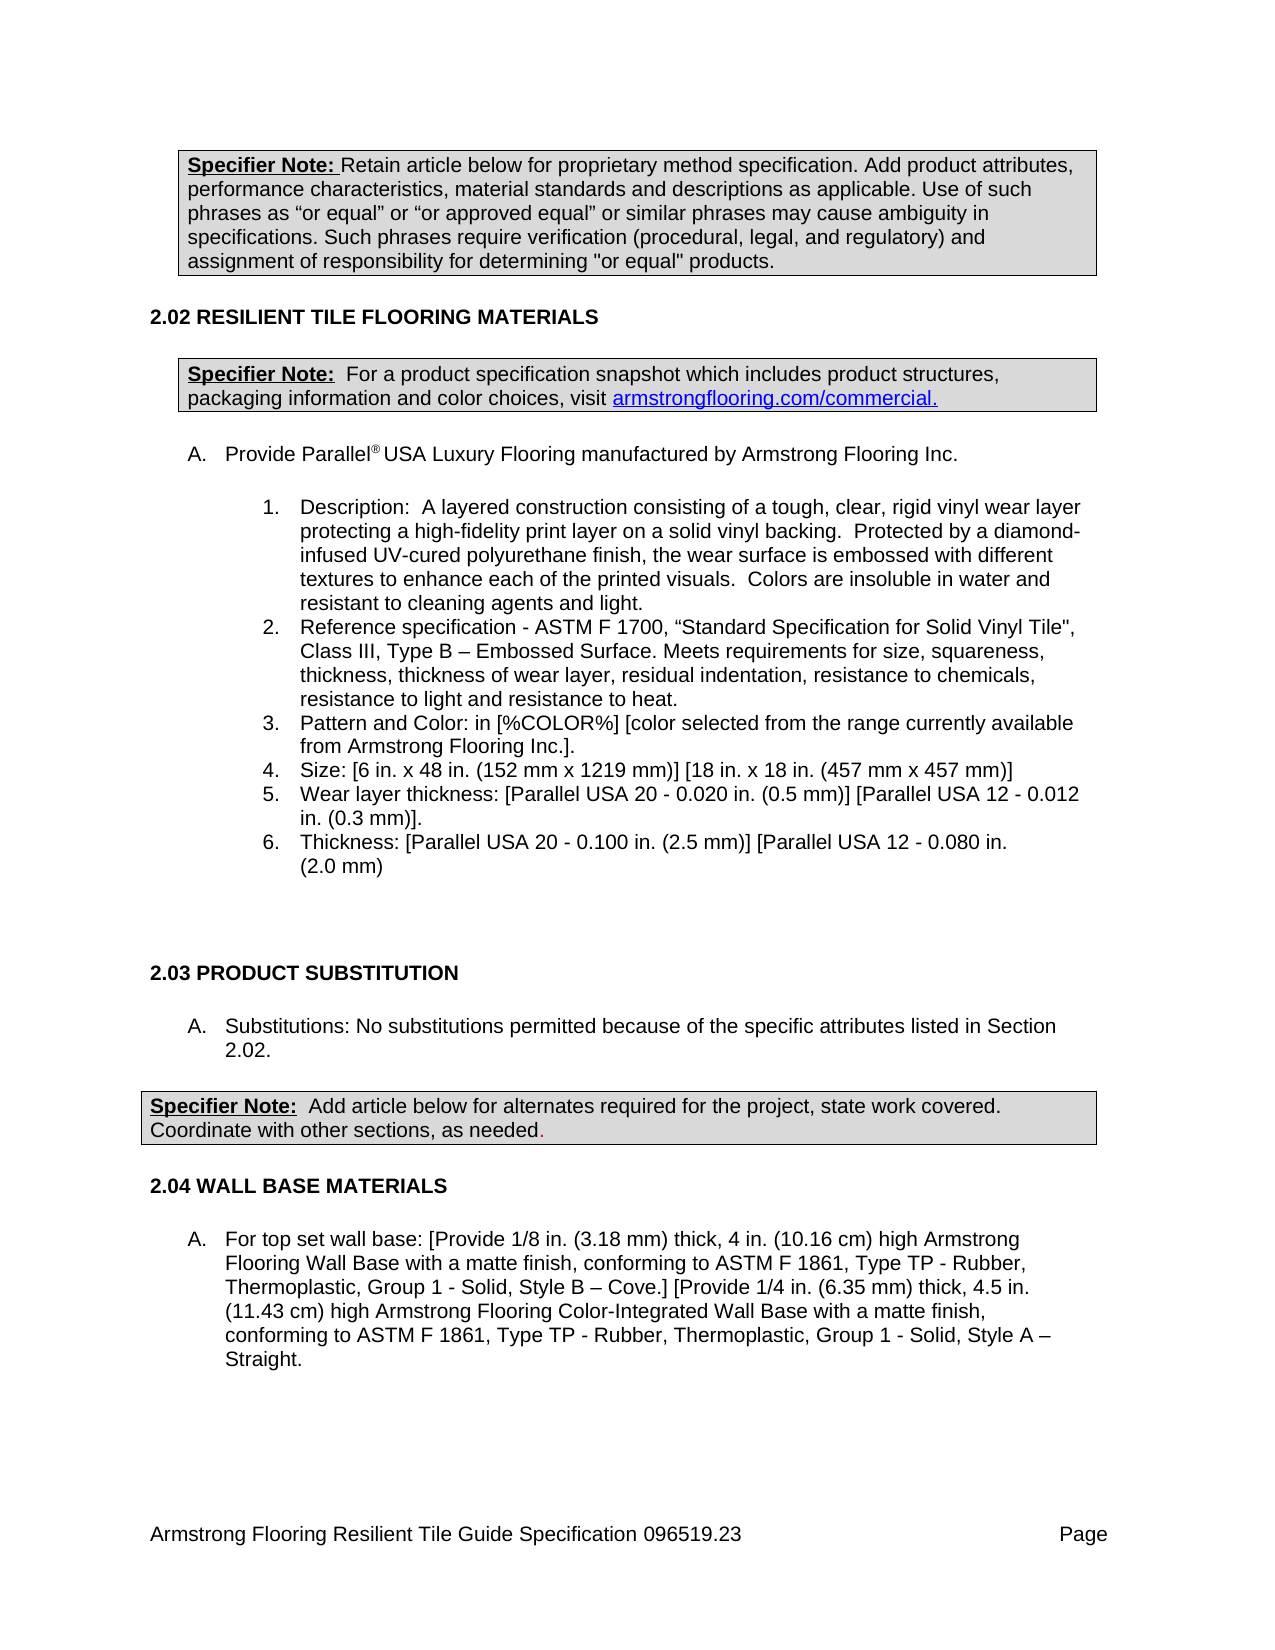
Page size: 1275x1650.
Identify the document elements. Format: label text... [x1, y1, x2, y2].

list Reference specification - ASTM F 1700, “Standard Specification for Solid Vinyl Tile", Class III, Type B – Embossed Surface. Meets requirements for size, squareness, thickness, thickness of wear layer, residual indentation, resistance to chemicals, resistance to light and resistance to heat. [262, 614, 1087, 710]
subtitle Substitutions: No substitutions permitted because of the specific attributes listed in Section 2.02. [187, 1013, 1087, 1061]
list Provide Parallel® USA Luxury Flooring manufactured by Armstrong Flooring Inc. [187, 442, 1087, 466]
list Size: [6 in. x 48 in. (152 mm x 1219 mm)] [18 in. x 18 in. (457 mm x 457 mm)] [262, 758, 1087, 782]
text Specifier Note: For a product specification snapshot which includes product structures, packaging information and color choices, visit armstrongflooring.com/commercial. [179, 359, 1096, 411]
list Thickness: [Parallel USA 20 - 0.100 in. (2.5 mm)] [Parallel USA 12 - 0.080 in. (2.0 mm) [262, 830, 1087, 878]
list Wear layer thickness: [Parallel USA 20 - 0.020 in. (0.5 mm)] [Parallel USA 12 - 0.012 in. (0.3 mm)]. [262, 782, 1087, 830]
list Pattern and Color: in [%COLOR%] [color selected from the range currently available from Armstrong Flooring Inc.]. [262, 710, 1087, 758]
list Description: A layered construction consisting of a tough, clear, rigid vinyl wear layer protecting a high-fidelity print layer on a solid vinyl backing. Protected by a diamond-infused UV-cured polyurethane finish, the wear surface is embossed with different textures to enhance each of the printed visuals. Colors are insoluble in water and resistant to cleaning agents and light. [262, 495, 1087, 614]
subtitle 2.02 RESILIENT TILE FLOORING MATERIALS [150, 305, 1087, 329]
text Specifier Note: Retain article below for proprietary method specification. Add product attributes, performance characteristics, material standards and descriptions as applicable. Use of such phrases as “or equal” or “or approved equal” or similar phrases may cause ambiguity in specifications. Such phrases require verification (procedural, legal, and regulatory) and assignment of responsibility for determining "or equal" products. [179, 151, 1096, 275]
subtitle 2.03 PRODUCT SUBSTITUTION [150, 960, 1087, 984]
text Specifier Note: Add article below for alternates required for the project, state work covered. Coordinate with other sections, as needed. [142, 1092, 1096, 1144]
list For top set wall base: [Provide 1/8 in. (3.18 mm) thick, 4 in. (10.16 cm) high Armstrong Flooring Wall Base with a matte finish, conforming to ASTM F 1861, Type TP - Rubber, Thermoplastic, Group 1 - Solid, Style B – Cove.] [Provide 1/4 in. (6.35 mm) thick, 4.5 in. (11.43 cm) high Armstrong Flooring Color-Integrated Wall Base with a matte finish, conforming to ASTM F 1861, Type TP - Rubber, Thermoplastic, Group 1 - Solid, Style A – Straight. [187, 1227, 1087, 1371]
subtitle 2.04 WALL BASE MATERIALS [150, 1174, 1087, 1198]
